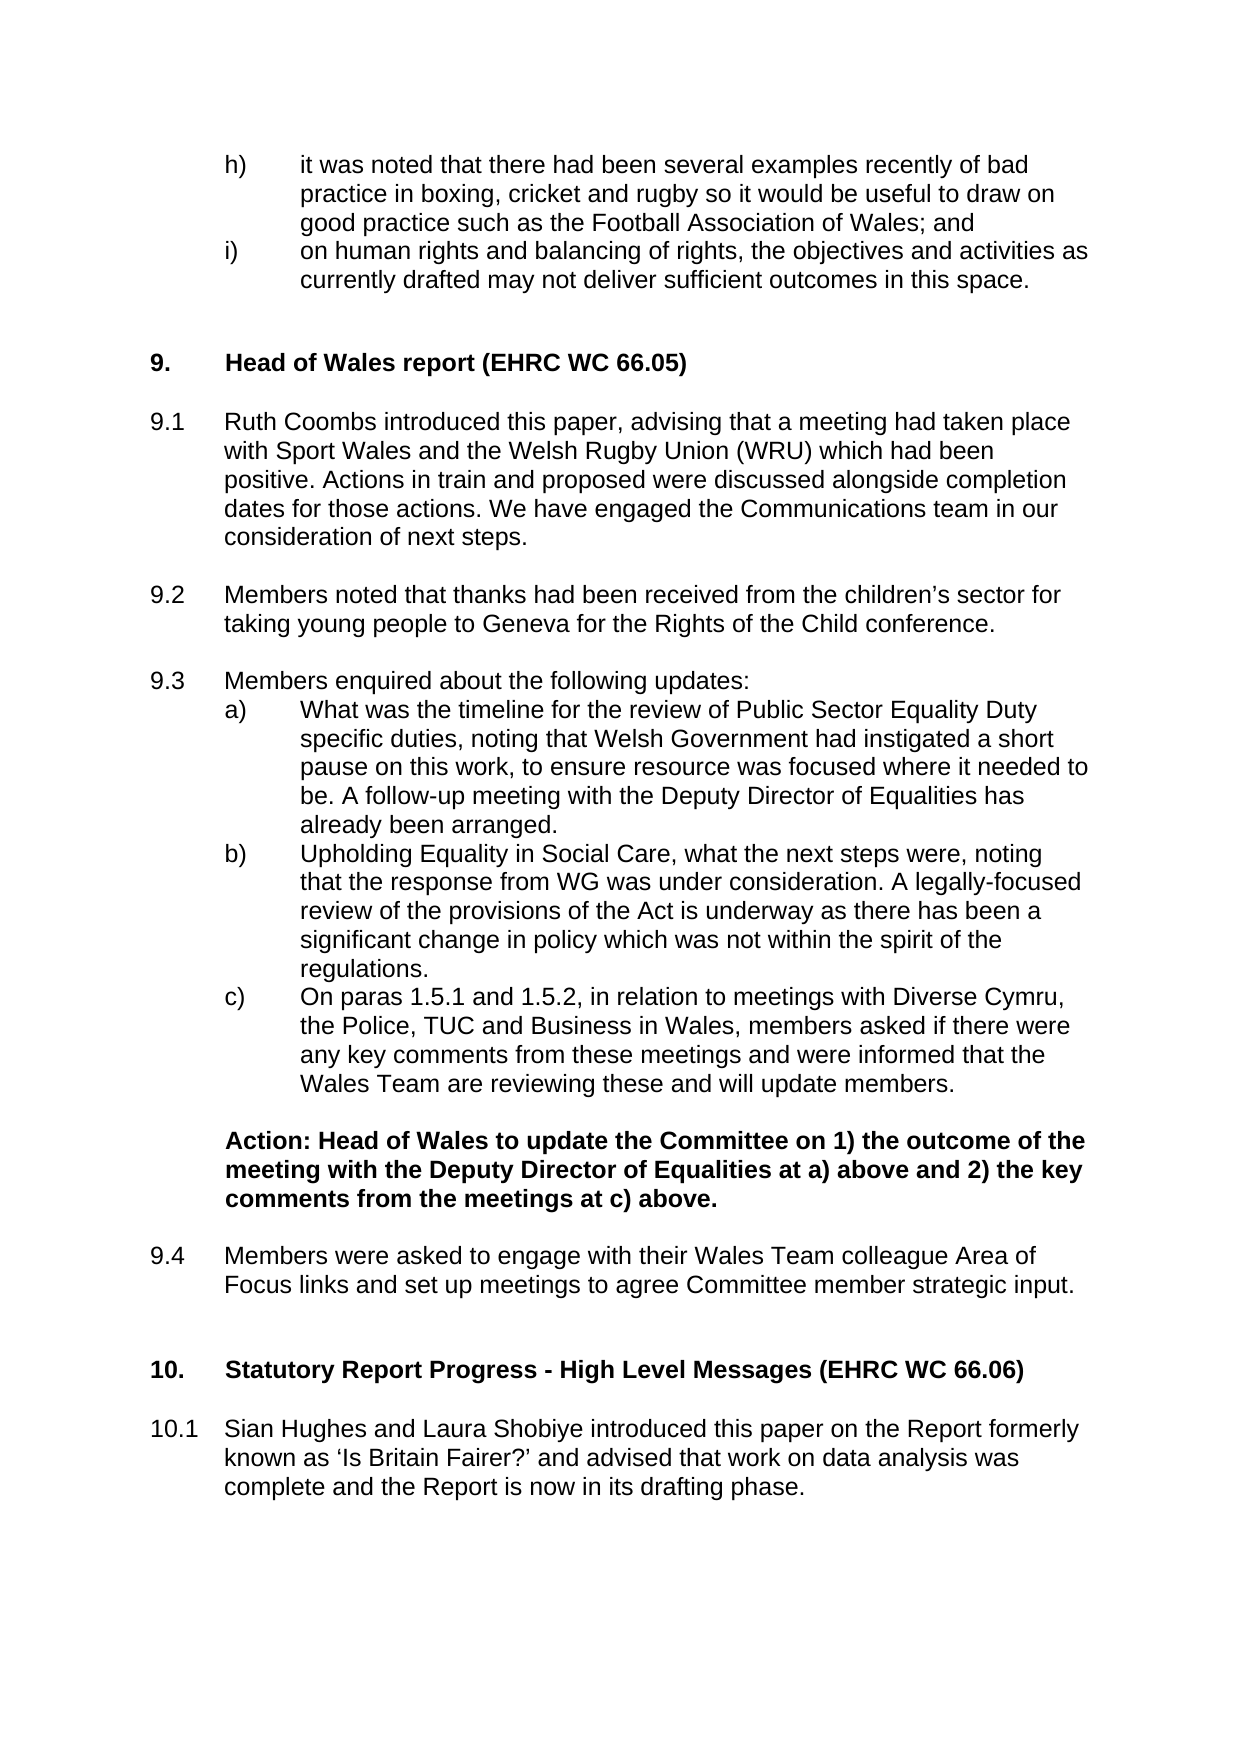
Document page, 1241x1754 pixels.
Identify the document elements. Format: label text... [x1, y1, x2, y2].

text 10.1 Sian Hughes and Laura Shobiye introduced this paper on the Report formerly known as ‘Is Britain Fairer?’ and advised that work on data analysis was complete and the Report is now in its drafting phase. [150, 1414, 1090, 1501]
text 9.4 Members were asked to engage with their Wales Team colleague Area of Focus links and set up meetings to agree Committee member strategic input. [150, 1241, 1090, 1298]
text 9.3 Members enquired about the following updates: [150, 666, 1090, 695]
text 9.2 Members noted that thanks had been received from the children’s sector for taking young people to Geneva for the Rights of the Child conference. [150, 580, 1090, 637]
text b) Upholding Equality in Social Care, what the next steps were, noting that the response from WG was under consideration. A legally-focused review of the provisions of the Act is underway as there has been a significant change in policy which was not within the spirit of the regulations. [224, 838, 1090, 982]
subtitle 10. Statutory Report Progress - High Level Messages (EHRC WC 66.06) [150, 1354, 1090, 1383]
text c) On paras 1.5.1 and 1.5.2, in relation to meetings with Diverse Cymru, the Police, TUC and Business in Wales, members asked if there were any key comments from these meetings and were informed that the Wales Team are reviewing these and will update members. [224, 982, 1090, 1097]
text Action: Head of Wales to update the Committee on 1) the outcome of the meeting with the Deputy Director of Equalities at a) above and 2) the key comments from the meetings at c) above. [225, 1097, 1090, 1212]
text i) on human rights and balancing of rights, the objectives and activities as currently drafted may not deliver sufficient outcomes in this space. [224, 236, 1090, 294]
text 9.1 Ruth Coombs introduced this paper, advising that a meeting had taken place with Sport Wales and the Welsh Rugby Union (WRU) which had been positive. Actions in train and proposed were discussed alongside completion dates for those actions. We have engaged the Communications team in our consideration of next steps. [150, 407, 1090, 551]
subtitle 9. Head of Wales report (EHRC WC 66.05) [150, 347, 1090, 376]
text a) What was the timeline for the review of Public Sector Equality Duty specific duties, noting that Welsh Government had instigated a short pause on this work, to ensure resource was focused where it needed to be. A follow-up meeting with the Deputy Director of Equalities has already been arranged. [224, 695, 1090, 838]
text h) it was noted that there had been several examples recently of bad practice in boxing, cricket and rugby so it would be useful to draw on good practice such as the Football Association of Wales; and [224, 150, 1090, 236]
